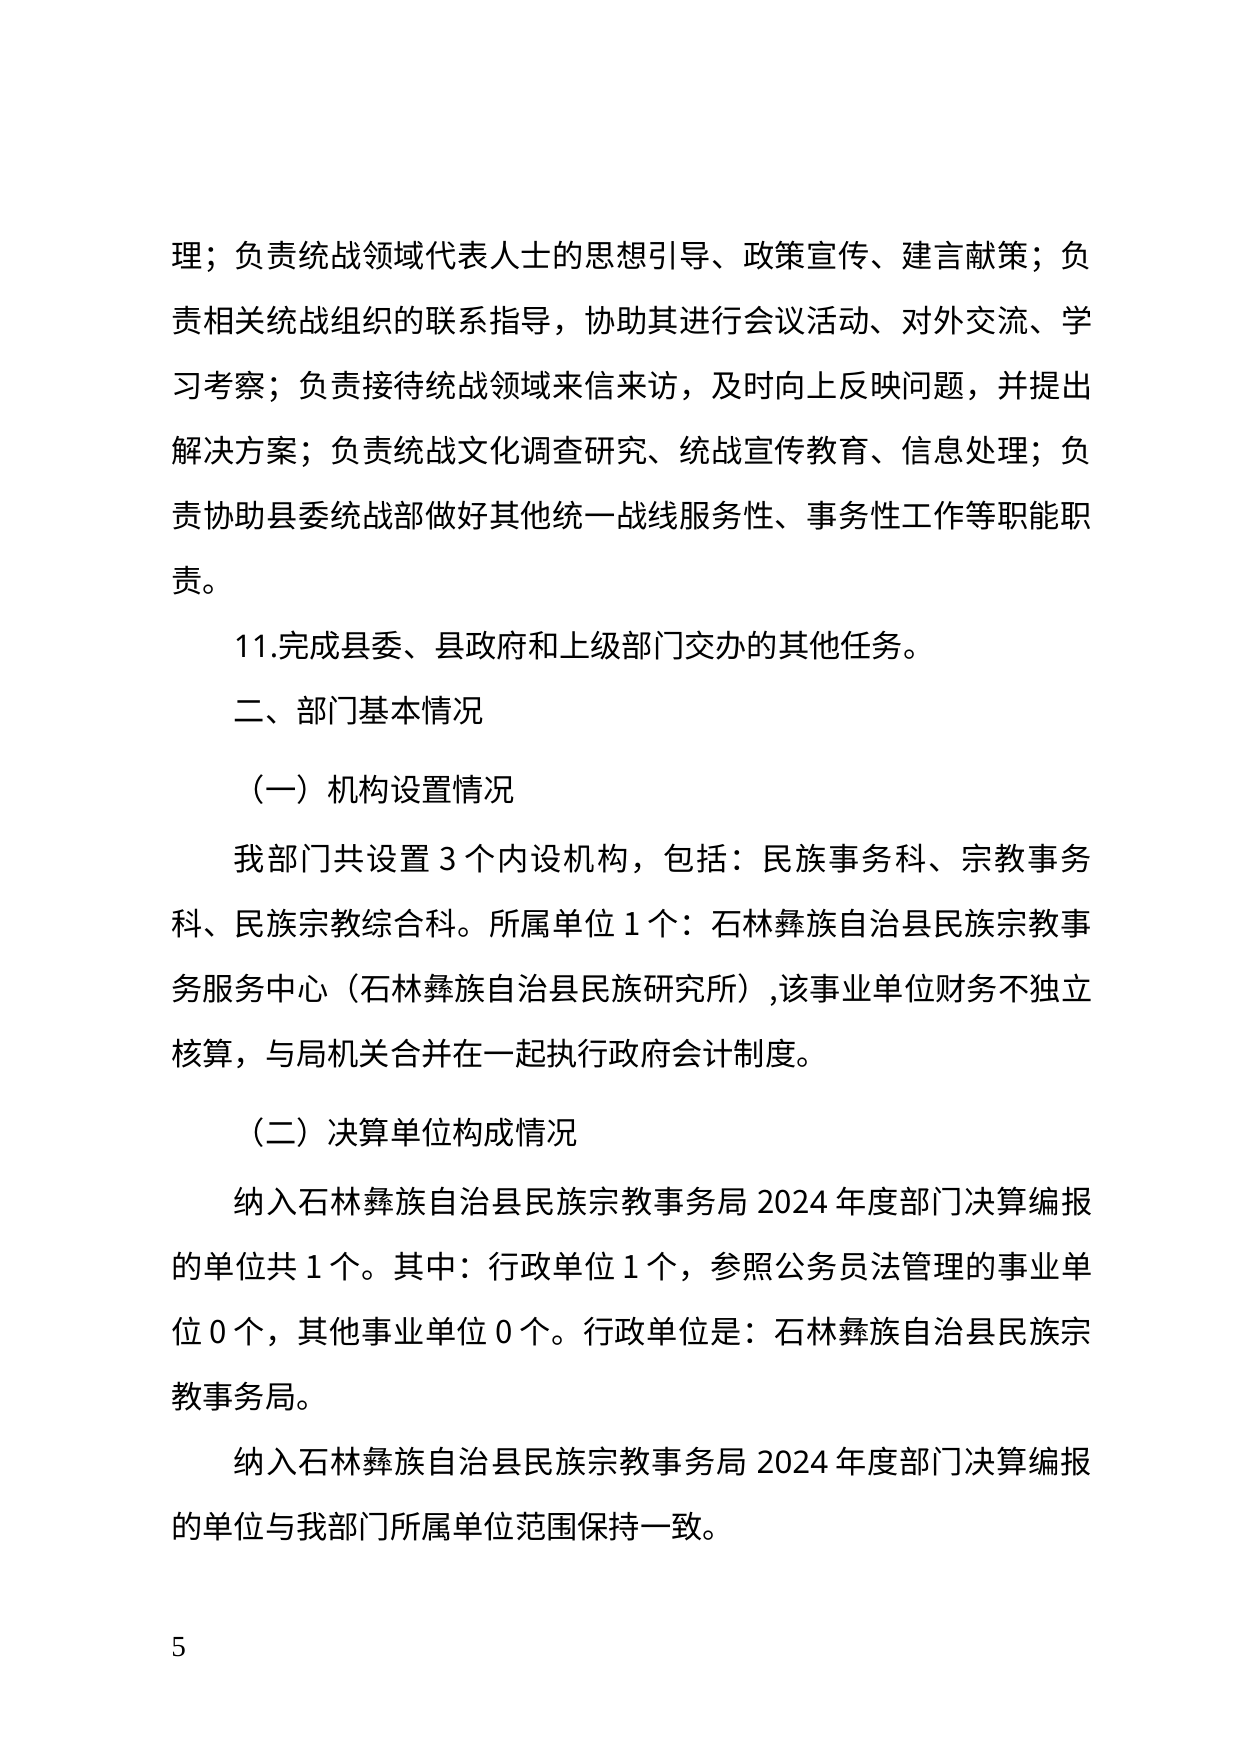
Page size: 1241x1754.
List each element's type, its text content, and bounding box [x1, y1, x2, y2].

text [171, 221, 1092, 611]
text 我部门共设置3个内设机构，包括：民族事务科、宗教事务科、民族宗教综合科。所属单位1个：石林彝族自治县民族宗教事务服务中心（石林彝族自治县民族研究所）,该事业单位财务不独立核算，与局机关合并在一起执行政府会计制度。 [171, 824, 1092, 1084]
text 纳入石林彝族自治县民族宗教事务局2024年度部门决算编报的单位与我部门所属单位范围保持一致。 [171, 1428, 1092, 1558]
text （一）机构设置情况 [171, 751, 1092, 814]
list 部门基本情况 [171, 676, 1092, 741]
text （二）决算单位构成情况 [171, 1095, 1092, 1157]
text 11.完成县委、县政府和上级部门交办的其他任务。 [171, 611, 1092, 676]
text 纳入石林彝族自治县民族宗教事务局2024年度部门决算编报的单位共1个。其中：行政单位1个，参照公务员法管理的事业单位0个，其他事业单位0个。行政单位是：石林彝族自治县民族宗教事务局。 [171, 1168, 1092, 1428]
